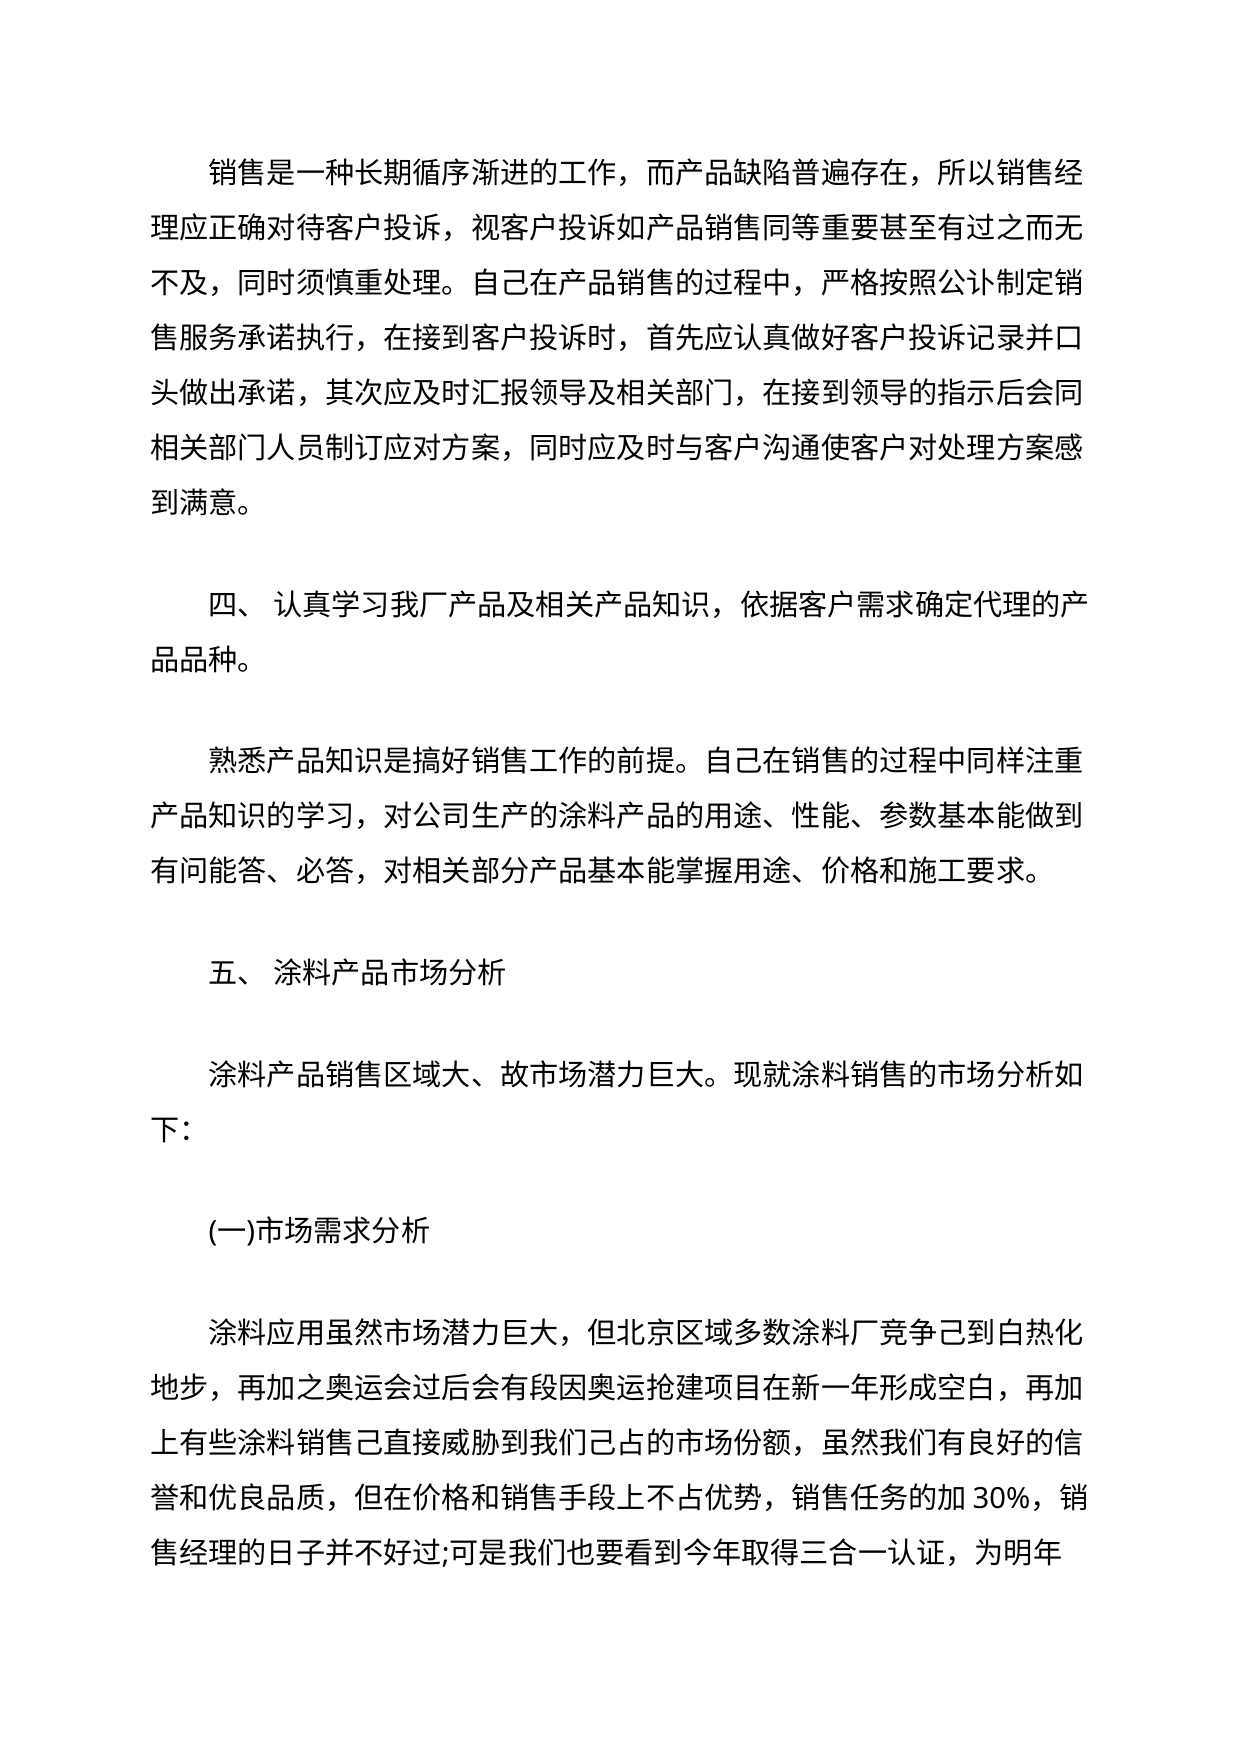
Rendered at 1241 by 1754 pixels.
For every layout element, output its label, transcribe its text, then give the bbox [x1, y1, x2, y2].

text 熟悉产品知识是搞好销售工作的前提。自己在销售的过程中同样注重产品知识的学习，对公司生产的涂料产品的用途、性能、参数基本能做到有问能答、必答，对相关部分产品基本能掌握用途、价格和施工要求。 [150, 738, 1090, 890]
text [150, 1310, 1090, 1572]
text 销售是一种长期循序渐进的工作，而产品缺陷普遍存在，所以销售经理应正确对待客户投诉，视客户投诉如产品销售同等重要甚至有过之而无不及，同时须慎重处理。自己在产品销售的过程中，严格按照公讣制定销售服务承诺执行，在接到客户投诉时，首先应认真做好客户投诉记录并口头做出承诺，其次应及时汇报领导及相关部门，在接到领导的指示后会同相关部门人员制订应对方案，同时应及时与客户沟通使客户对处理方案感到满意。 [150, 150, 1090, 522]
text 四、 认真学习我厂产品及相关产品知识，依据客户需求确定代理的产品品种。 [150, 581, 1090, 678]
text 涂料产品销售区域大、故市场潜力巨大。现就涂料销售的市场分析如下： [150, 1051, 1090, 1148]
text (一)市场需求分析 [150, 1208, 1090, 1250]
text 五、 涂料产品市场分析 [150, 949, 1090, 992]
